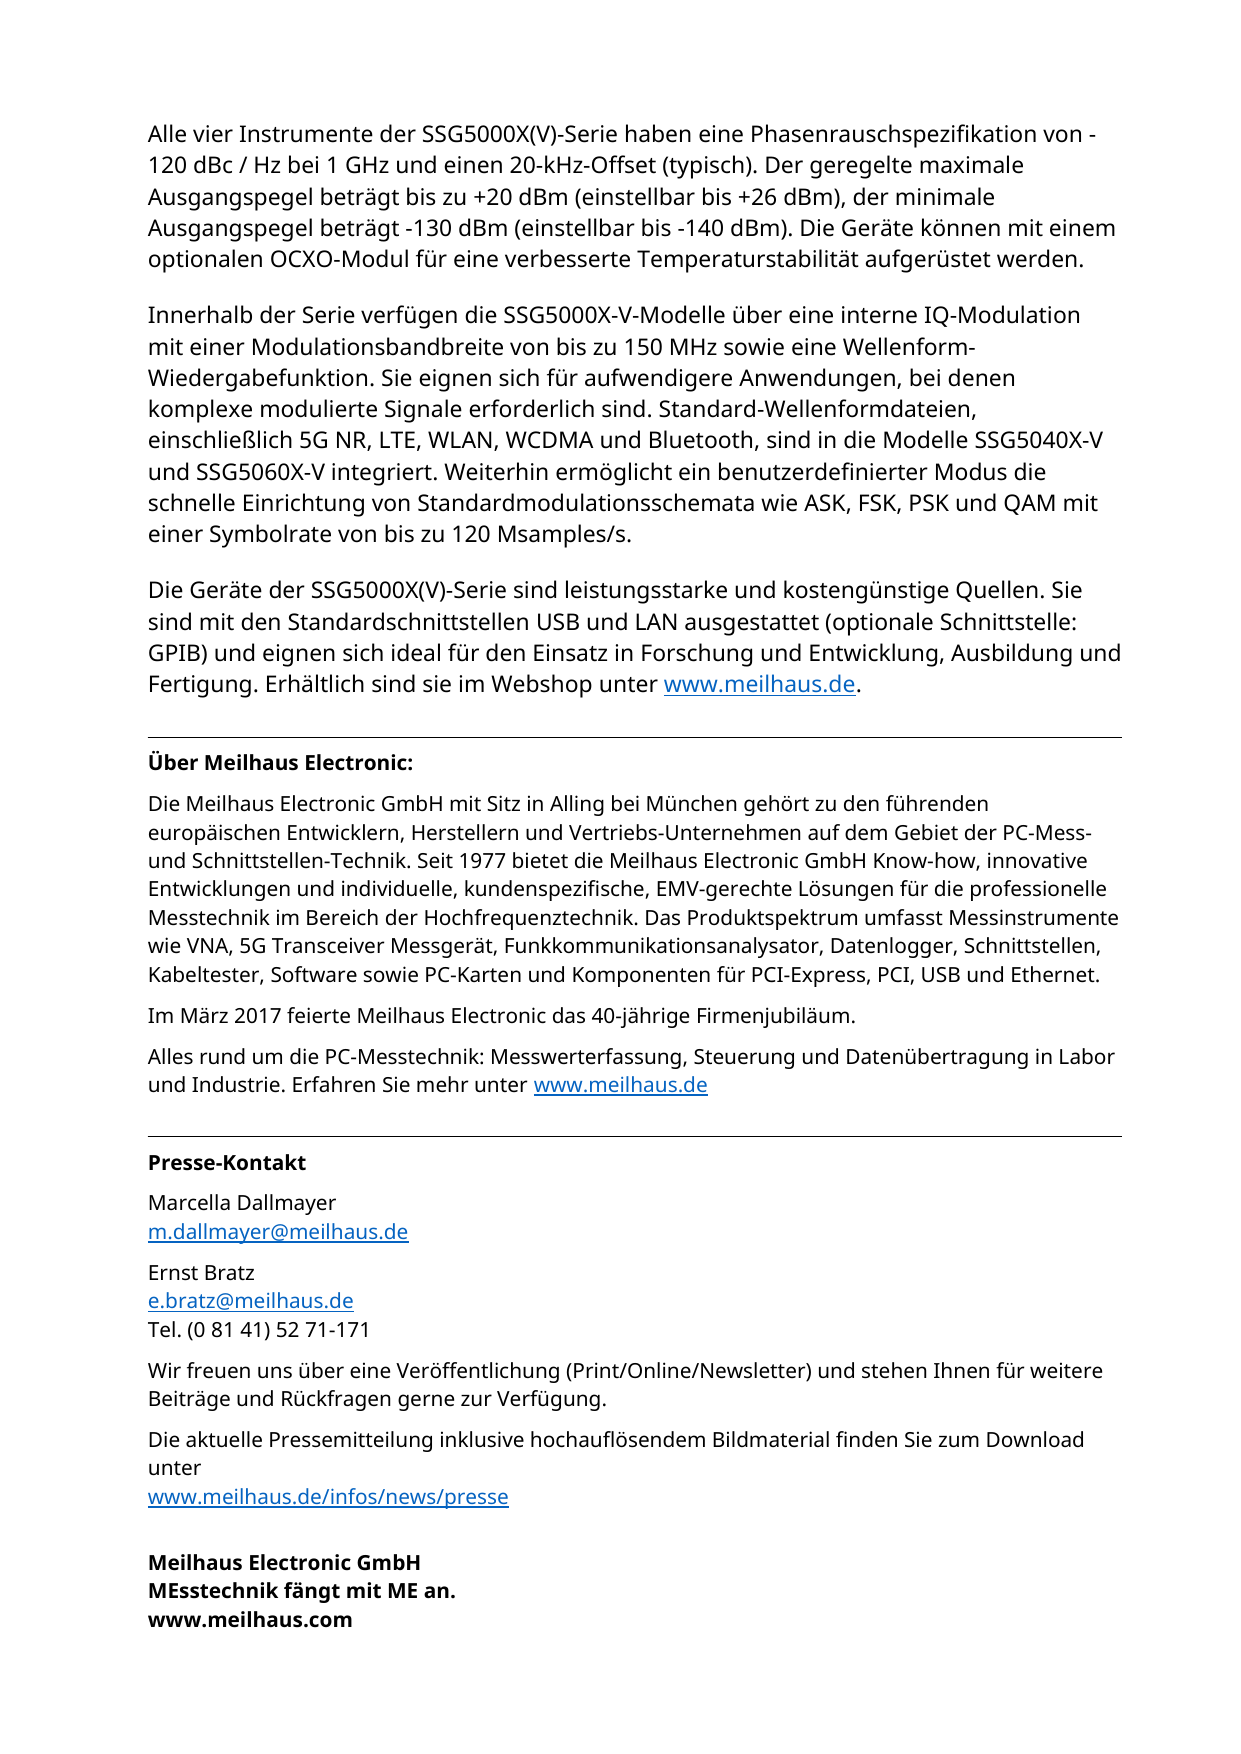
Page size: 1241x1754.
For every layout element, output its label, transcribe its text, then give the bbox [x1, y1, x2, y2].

text Meilhaus Electronic GmbH [148, 1548, 1122, 1576]
text Marcella Dallmayer m.dallmayer@meilhaus.de [148, 1188, 1122, 1245]
text www.meilhaus.com [148, 1605, 1122, 1633]
text Alles rund um die PC-Messtechnik: Messwerterfassung, Steuerung und Datenübertragung in Labor und Industrie. Erfahren Sie mehr unter www.meilhaus.de [148, 1042, 1122, 1099]
text Über Meilhaus Electronic: [148, 738, 1122, 777]
text Innerhalb der Serie verfügen die SSG5000X-V-Modelle über eine interne IQ-Modulation mit einer Modulationsbandbreite von bis zu 150 MHz sowie eine Wellenform-Wiedergabefunktion. Sie eignen sich für aufwendigere Anwendungen, bei denen komplexe modulierte Signale erforderlich sind. Standard-Wellenformdateien, einschließlich 5G NR, LTE, WLAN, WCDMA und Bluetooth, sind in die Modelle SSG5040X-V und SSG5060X-V integriert. Weiterhin ermöglicht ein benutzerdefinierter Modus die schnelle Einrichtung von Standardmodulationsschemata wie ASK, FSK, PSK und QAM mit einer Symbolrate von bis zu 120 Msamples/s. [148, 299, 1122, 549]
text Im März 2017 feierte Meilhaus Electronic das 40-jährige Firmenjubiläum. [148, 1001, 1122, 1029]
text Ernst Bratz e.bratz@meilhaus.de Tel. (0 81 41) 52 71-171 [148, 1258, 1122, 1343]
text Wir freuen uns über eine Veröffentlichung (Print/Online/Newsletter) und stehen Ihnen für weitere Beiträge und Rückfragen gerne zur Verfügung. [148, 1356, 1122, 1413]
text Die Geräte der SSG5000X(V)-Serie sind leistungsstarke und kostengünstige Quellen. Sie sind mit den Standardschnittstellen USB und LAN ausgestattet (optionale Schnittstelle: GPIB) und eignen sich ideal für den Einsatz in Forschung und Entwicklung, Ausbildung und Fertigung. Erhältlich sind sie im Webshop unter www.meilhaus.de. [148, 574, 1122, 699]
text MEsstechnik fängt mit ME an. [148, 1576, 1122, 1605]
text Presse-Kontakt [148, 1137, 1122, 1176]
text Die aktuelle Pressemitteilung inklusive hochauflösendem Bildmaterial finden Sie zum Download unter www.meilhaus.de/infos/news/presse [148, 1425, 1122, 1510]
text Die Meilhaus Electronic GmbH mit Sitz in Alling bei München gehört zu den führenden europäischen Entwicklern, Herstellern und Vertriebs-Unternehmen auf dem Gebiet der PC-Mess- und Schnittstellen-Technik. Seit 1977 bietet die Meilhaus Electronic GmbH Know-how, innovative Entwicklungen und individuelle, kundenspezifische, EMV-gerechte Lösungen für die professionelle Messtechnik im Bereich der Hochfrequenztechnik. Das Produktspektrum umfasst Messinstrumente wie VNA, 5G Transceiver Messgerät, Funkkommunikationsanalysator, Datenlogger, Schnittstellen, Kabeltester, Software sowie PC-Karten und Komponenten für PCI-Express, PCI, USB und Ethernet. [148, 789, 1122, 988]
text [148, 118, 1122, 274]
